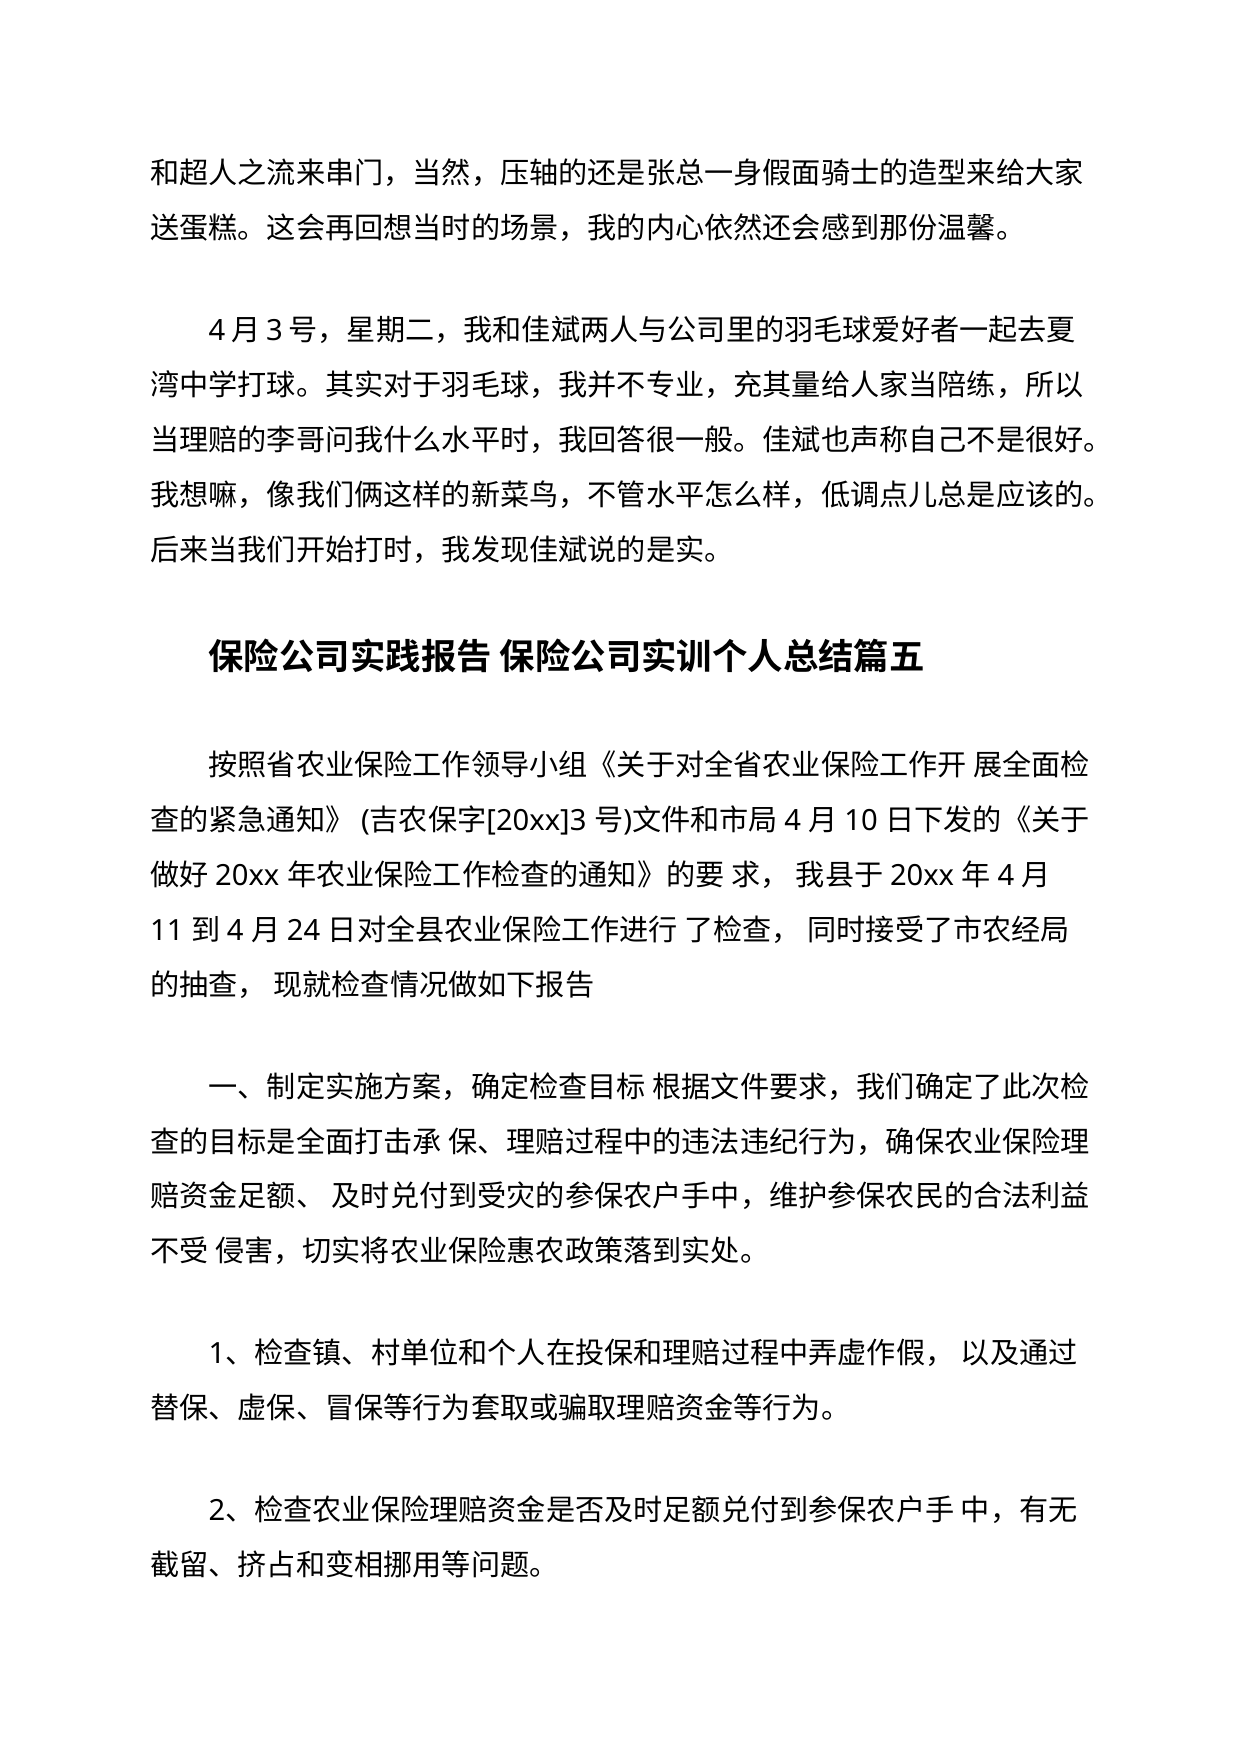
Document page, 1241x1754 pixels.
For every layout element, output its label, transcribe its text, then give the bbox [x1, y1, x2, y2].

text 一、制定实施方案，确定检查目标 根据文件要求，我们确定了此次检查的目标是全面打击承 保、理赔过程中的违法违纪行为，确保农业保险理赔资金足额、 及时兑付到受灾的参保农户手中，维护参保农民的合法利益不受 侵害，切实将农业保险惠农政策落到实处。 [150, 1063, 1090, 1270]
text 1、检查镇、村单位和个人在投保和理赔过程中弄虚作假， 以及通过替保、虚保、冒保等行为套取或骗取理赔资金等行为。 [150, 1330, 1090, 1427]
text 4月3号，星期二，我和佳斌两人与公司里的羽毛球爱好者一起去夏湾中学打球。其实对于羽毛球，我并不专业，充其量给人家当陪练，所以当理赔的李哥问我什么水平时，我回答很一般。佳斌也声称自己不是很好。我想嘛，像我们俩这样的新菜鸟，不管水平怎么样，低调点儿总是应该的。后来当我们开始打时，我发现佳斌说的是实。 [150, 307, 1090, 569]
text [150, 150, 1090, 247]
text 2、检查农业保险理赔资金是否及时足额兑付到参保农户手 中，有无截留、挤占和变相挪用等问题。 [150, 1486, 1090, 1584]
text 保险公司实践报告 保险公司实训个人总结篇五 [150, 628, 1090, 679]
text 按照省农业保险工作领导小组《关于对全省农业保险工作开 展全面检查的紧急通知》 (吉农保字[20xx]3 号)文件和市局 4 月 10 日下发的《关于做好 20xx 年农业保险工作检查的通知》的要 求， 我县于 20xx 年 4 月 11 到 4 月 24 日对全县农业保险工作进行 了检查， 同时接受了市农经局的抽查， 现就检查情况做如下报告 [150, 742, 1090, 1004]
